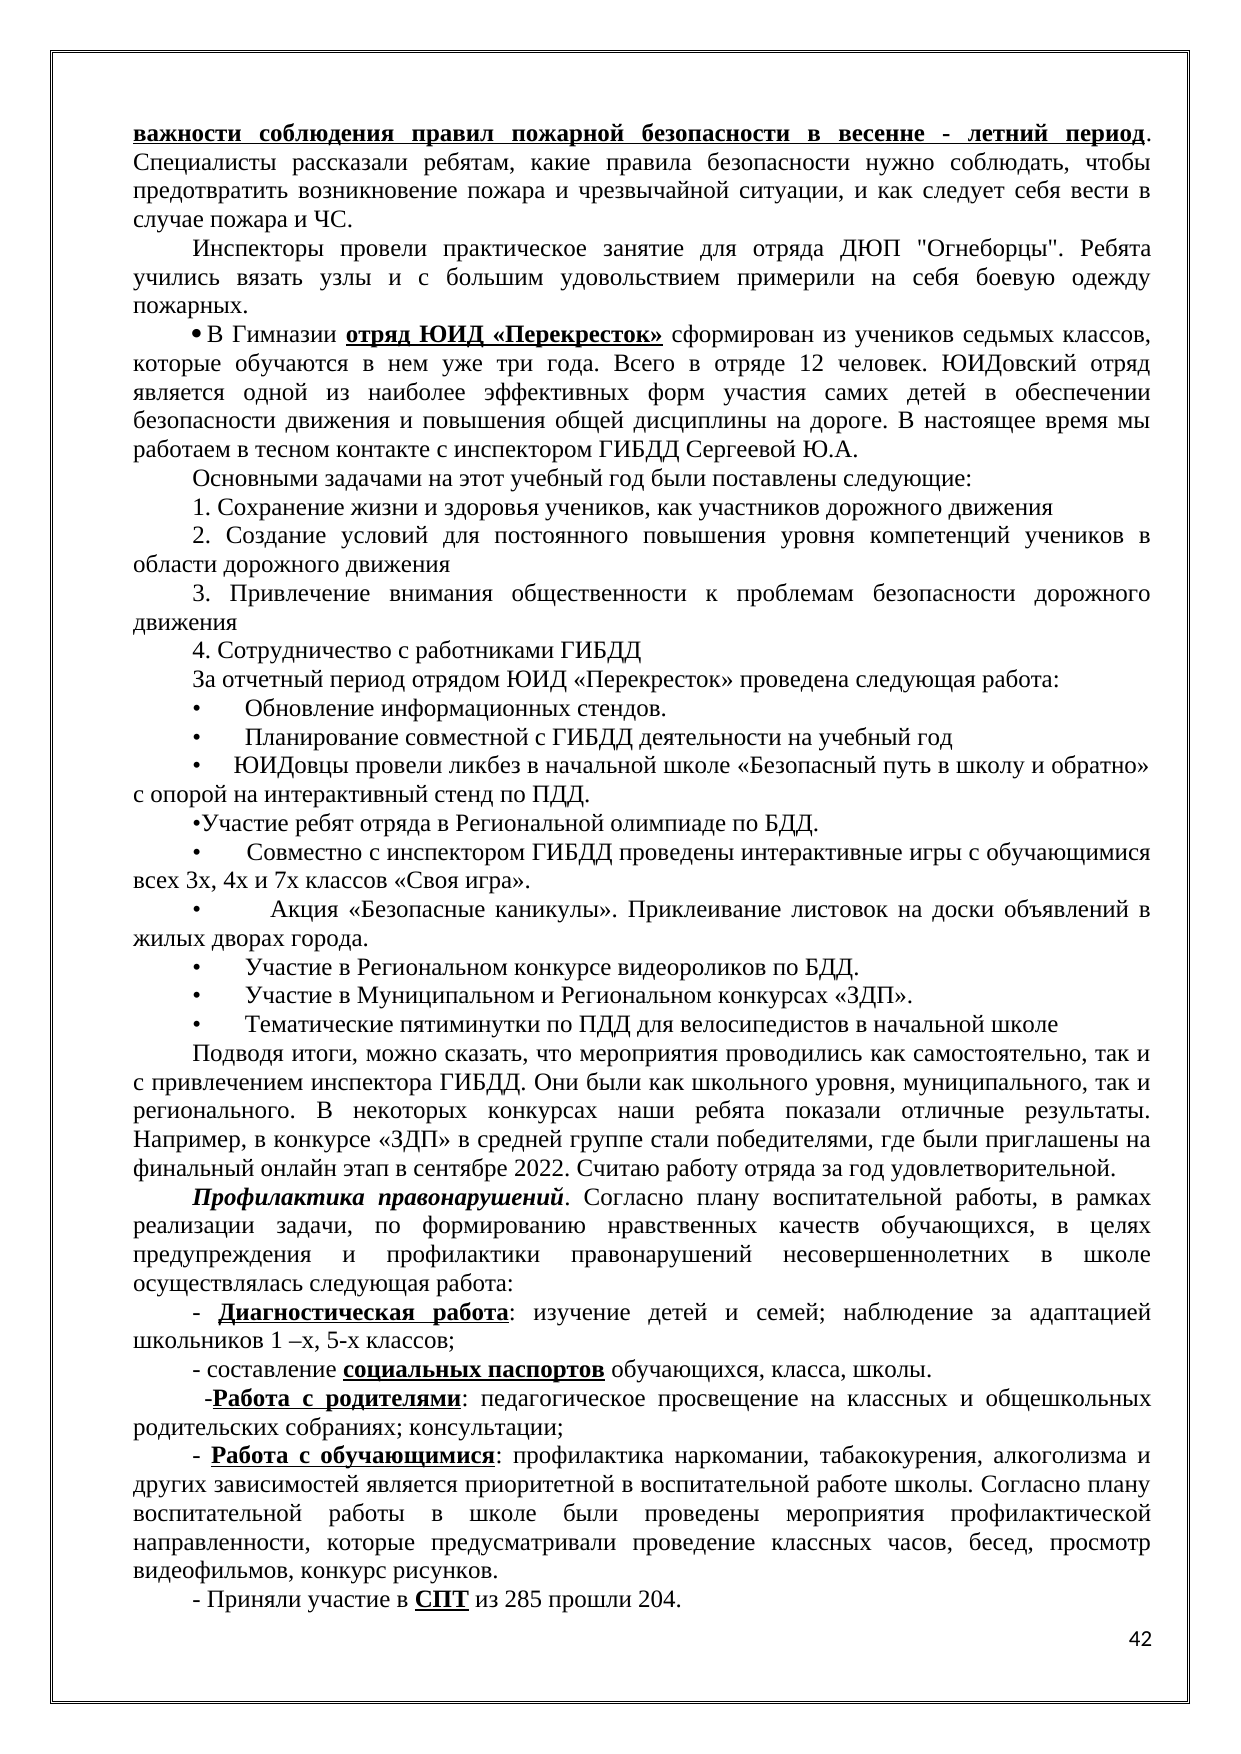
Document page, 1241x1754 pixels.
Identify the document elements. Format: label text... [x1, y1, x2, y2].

text - Приняли участие в СПТ из 285 прошли 204. [133, 1584, 1152, 1613]
text -Работа с родителями: педагогическое просвещение на классных и общешкольных родительских собраниях; консультации; [133, 1383, 1152, 1441]
text • ЮИДовцы провели ликбез в начальной школе «Безопасный путь в школу и обратно» с опорой на интерактивный стенд по ПДД. [133, 751, 1152, 808]
text •Участие ребят отряда в Региональной олимпиаде по БДД. [133, 808, 1152, 837]
text - составление социальных паспортов обучающихся, класса, школы. [133, 1354, 1152, 1383]
text - Работа с обучающимися: профилактика наркомании, табакокурения, алкоголизма и других зависимостей является приоритетной в воспитательной работе школы. Согласно плану воспитательной работы в школе были проведены мероприятия профилактической направленности, которые предусматривали проведение классных часов, бесед, просмотр видеофильмов, конкурс рисунков. [133, 1441, 1152, 1584]
text Профилактика правонарушений. Согласно плану воспитательной работы, в рамках реализации задачи, по формированию нравственных качеств обучающихся, в целях предупреждения и профилактики правонарушений несовершеннолетних в школе осуществлялась следующая работа: [133, 1182, 1152, 1297]
text • Планирование совместной с ГИБДД деятельности на учебный год [133, 722, 1152, 751]
list В Гимназии отряд ЮИД «Перекресток» сформирован из учеников седьмых классов, которые обучаются в нем уже три года. Всего в отряде 12 человек. ЮИДовский отряд является одной из наиболее эффективных форм участия самих детей в обеспечении безопасности движения и повышения общей дисциплины на дороге. В настоящее время мы работаем в тесном контакте с инспектором ГИБДД Сергеевой Ю.А. [133, 319, 1152, 463]
text • Обновление информационных стендов. [133, 693, 1152, 722]
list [133, 118, 1152, 233]
text • Совместно с инспектором ГИБДД проведены интерактивные игры с обучающимися всех 3х, 4х и 7х классов «Своя игра». [133, 837, 1152, 894]
text 4. Сотрудничество с работниками ГИБДД [133, 636, 1152, 664]
text 3. Привлечение внимания общественности к проблемам безопасности дорожного движения [133, 578, 1152, 636]
text • Тематические пятиминутки по ПДД для велосипедистов в начальной школе [133, 1009, 1152, 1038]
text • Участие в Региональном конкурсе видеороликов по БДД. [133, 952, 1152, 981]
text Подводя итоги, можно сказать, что мероприятия проводились как самостоятельно, так и с привлечением инспектора ГИБДД. Они были как школьного уровня, муниципального, так и регионального. В некоторых конкурсах наши ребята показали отличные результаты. Например, в конкурсе «ЗДП» в средней группе стали победителями, где были приглашены на финальный онлайн этап в сентябре 2022. Считаю работу отряда за год удовлетворительной. [133, 1038, 1152, 1182]
text Основными задачами на этот учебный год были поставлены следующие: [133, 463, 1152, 492]
text Инспекторы провели практическое занятие для отряда ДЮП "Огнеборцы". Ребята учились вязать узлы и с большим удовольствием примерили на себя боевую одежду пожарных. [133, 233, 1152, 319]
text • Акция «Безопасные каникулы». Приклеивание листовок на доски объявлений в жилых дворах города. [133, 894, 1152, 952]
text 2. Создание условий для постоянного повышения уровня компетенций учеников в области дорожного движения [133, 521, 1152, 578]
text • Участие в Муниципальном и Региональном конкурсах «ЗДП». [133, 981, 1152, 1009]
text 1. Сохранение жизни и здоровья учеников, как участников дорожного движения [133, 492, 1152, 521]
text За отчетный период отрядом ЮИД «Перекресток» проведена следующая работа: [133, 664, 1152, 693]
text - Диагностическая работа: изучение детей и семей; наблюдение за адаптацией школьников 1 –х, 5-х классов; [133, 1297, 1152, 1354]
